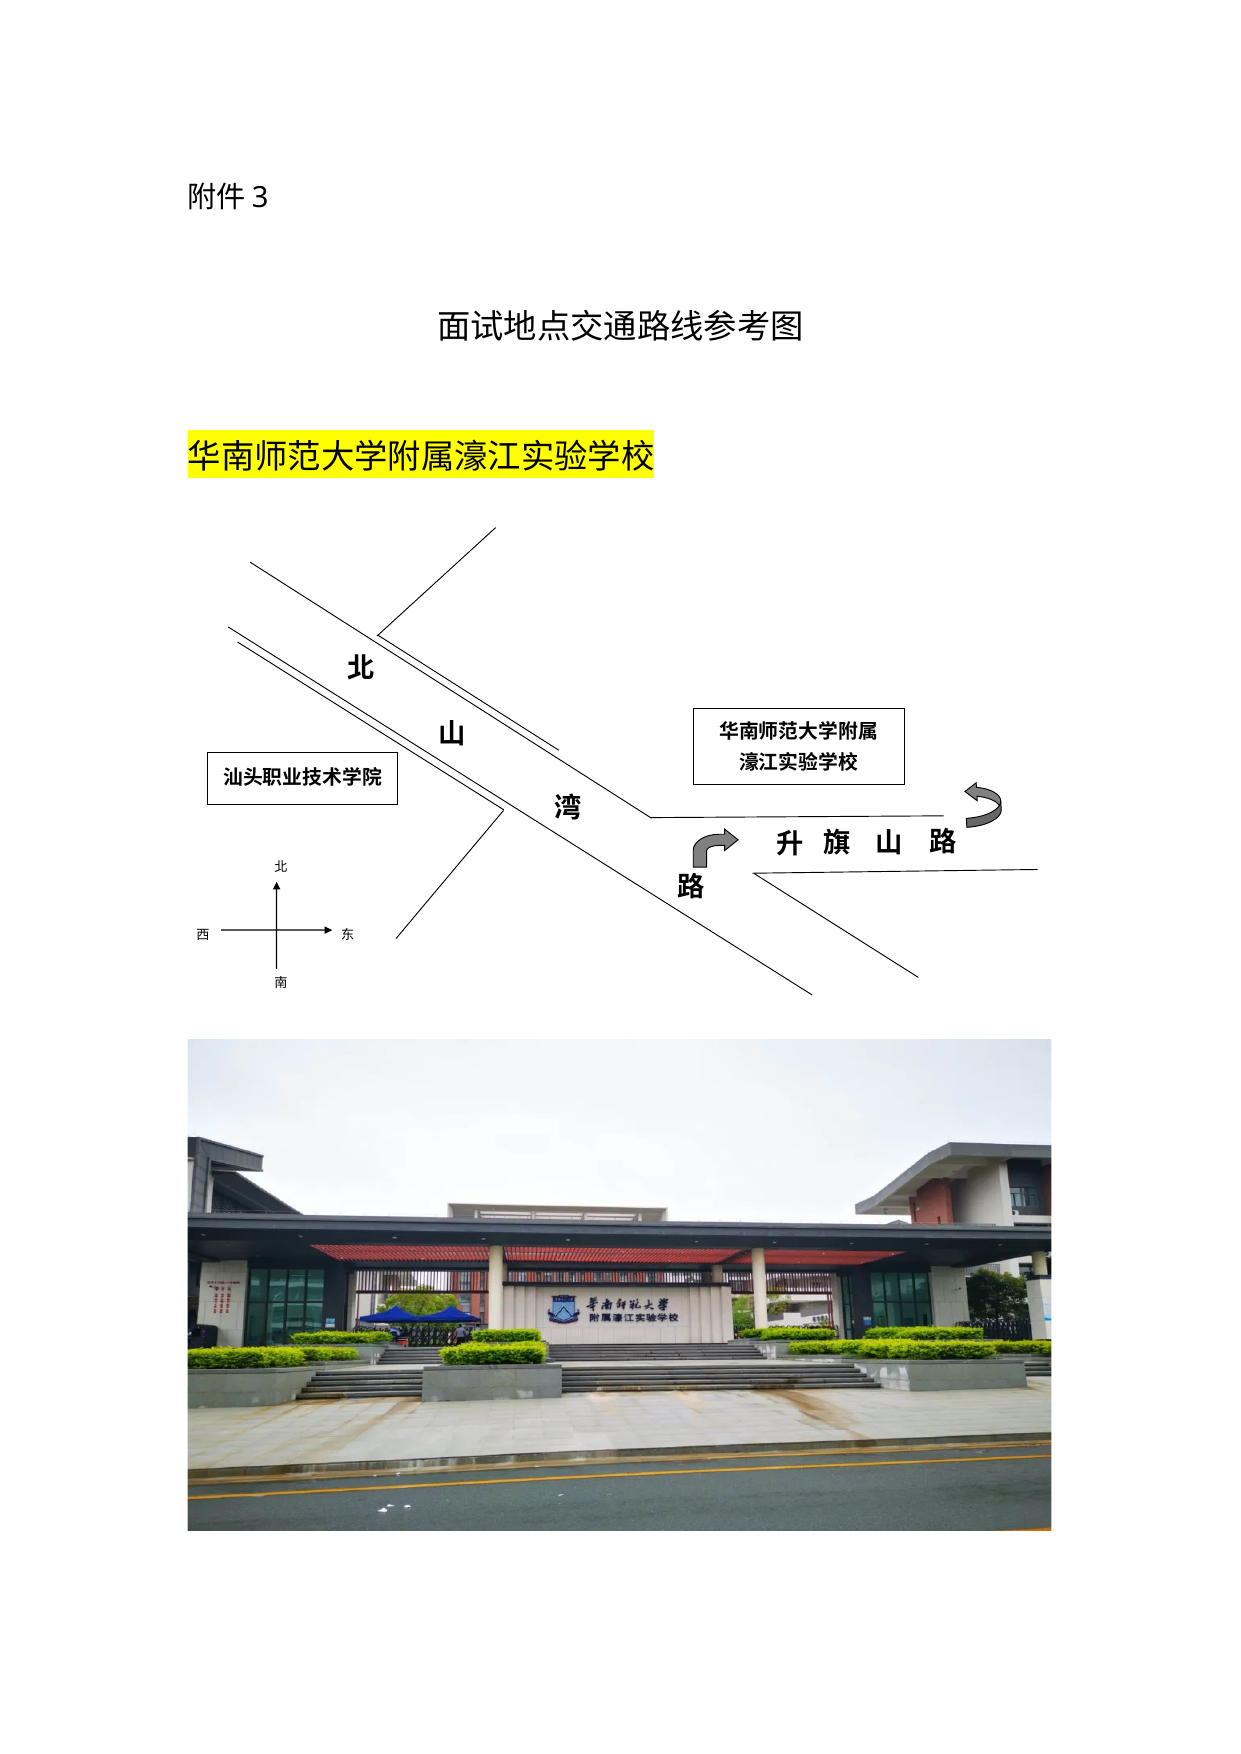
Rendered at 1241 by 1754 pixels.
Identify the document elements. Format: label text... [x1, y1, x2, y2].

text 附件3 [187, 162, 1053, 227]
picture [187, 1039, 1052, 1531]
text 华南师范大学附属濠江实验学校 [187, 422, 1053, 487]
text 面试地点交通路线参考图 [187, 292, 1053, 357]
